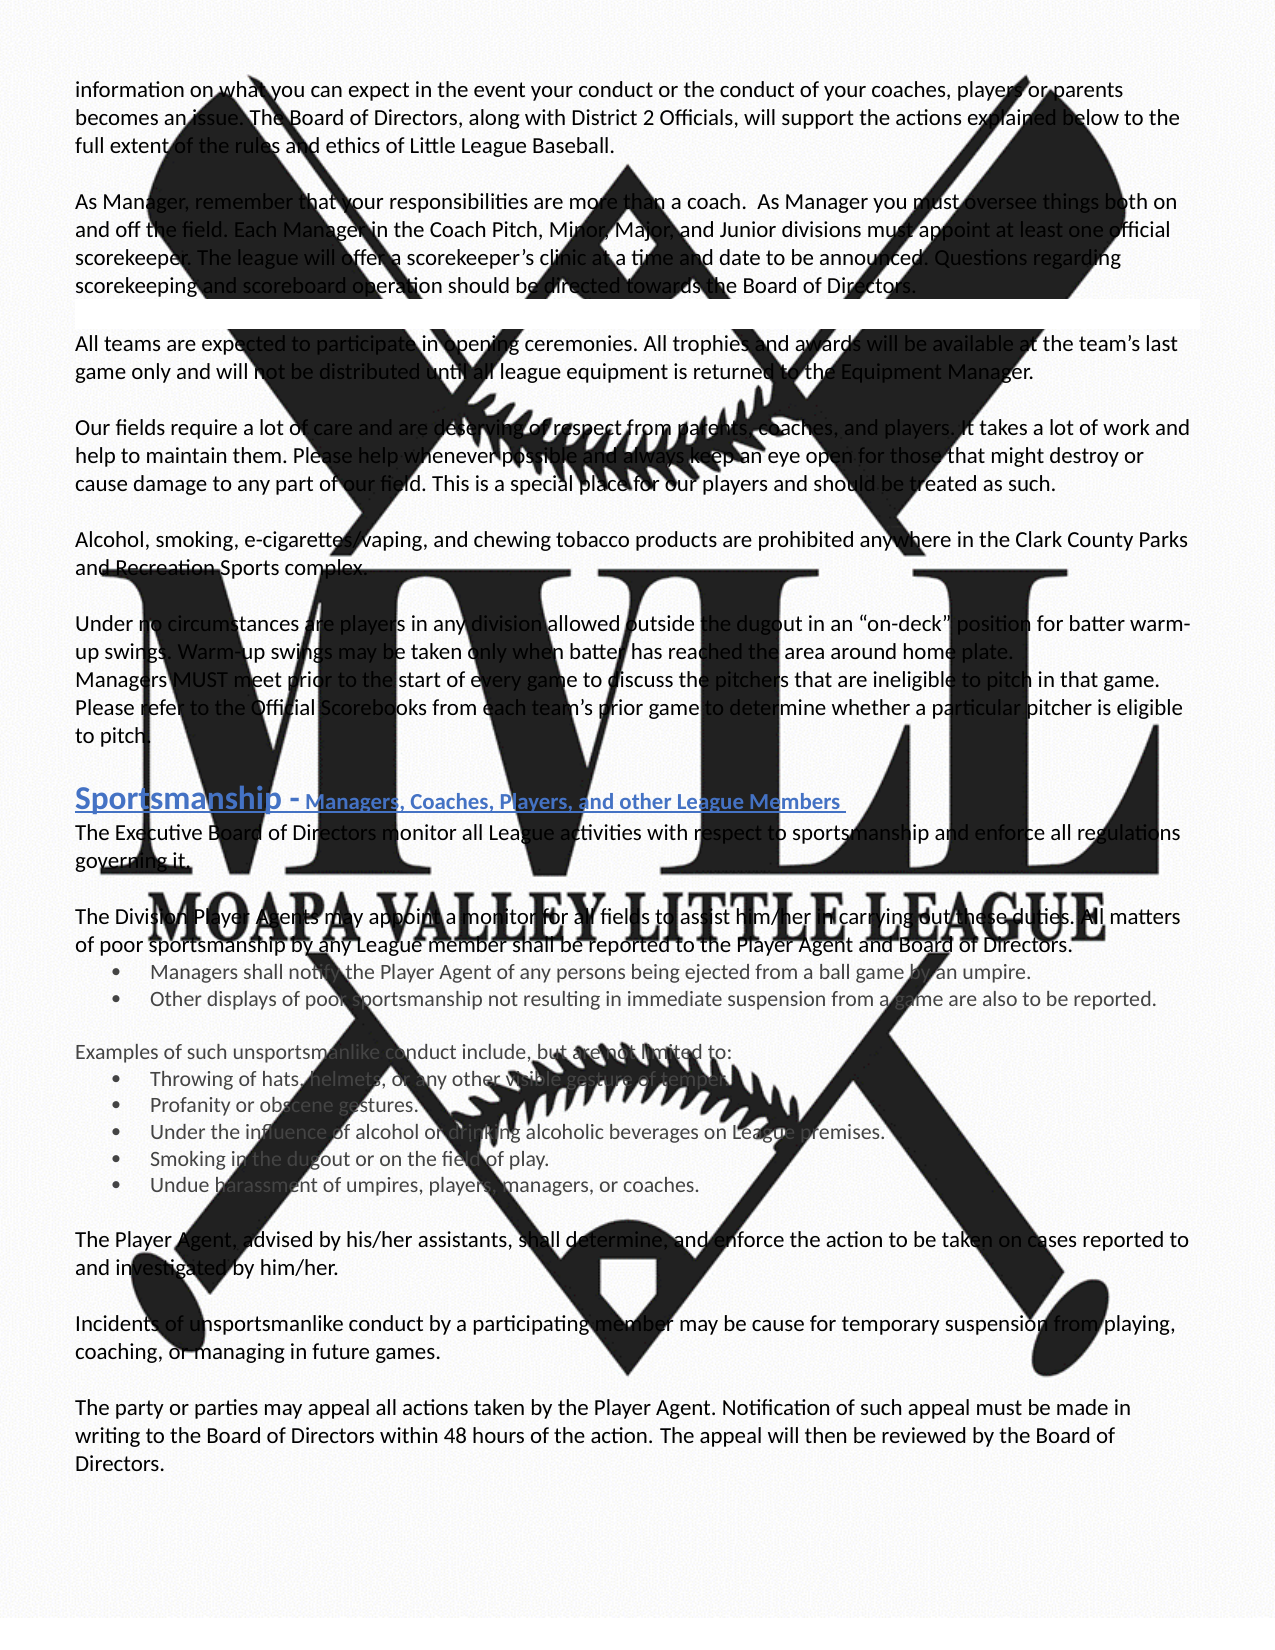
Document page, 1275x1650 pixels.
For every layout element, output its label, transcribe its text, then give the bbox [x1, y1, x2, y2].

text Incidents of unsportsmanlike conduct by a participating member may be cause for temporary suspension from playing, coaching, or managing in future games. [75, 1309, 1200, 1365]
text Sportsmanship - Managers, Coaches, Players, and other League Members [75, 777, 1200, 818]
list Undue harassment of umpires, players, managers, or coaches. [112, 1171, 1200, 1198]
text Our fields require a lot of care and are deserving of respect from parents, coaches, and players. It takes a lot of work and help to maintain them. Please help whenever possible and always keep an eye open for those that might destroy or cause damage to any part of our field. This is a special place for our players and should be treated as such. [75, 413, 1200, 497]
list Smoking in the dugout or on the field of play. [112, 1145, 1200, 1171]
text As Manager, remember that your responsibilities are more than a coach. As Manager you must oversee things both on and off the field. Each Manager in the Coach Pitch, Minor, Major, and Junior divisions must appoint at least one official scorekeeper. The league will offer a scorekeeper’s clinic at a time and date to be announced. Questions regarding scorekeeping and scoreboard operation should be directed towards the Board of Directors. [75, 187, 1200, 299]
text Examples of such unsportsmanlike conduct include, but are not limited to: [75, 1038, 1200, 1065]
list Under the influence of alcohol or drinking alcoholic beverages on League premises. [112, 1118, 1200, 1145]
text Under no circumstances are players in any division allowed outside the dugout in an “on-deck” position for batter warm-up swings. Warm-up swings may be taken only when batter has reached the area around home plate. [75, 609, 1200, 665]
text Managers MUST meet prior to the start of every game to discuss the pitchers that are ineligible to pitch in that game. Please refer to the Official Scorebooks from each team’s prior game to determine whether a particular pitcher is eligible to pitch. [75, 665, 1200, 749]
text The Player Agent, advised by his/her assistants, shall determine, and enforce the action to be taken on cases reported to and investigated by him/her. [75, 1225, 1200, 1281]
picture [0, 0, 1275, 1618]
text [75, 75, 1200, 159]
list Throwing of hats, helmets, or any other visible gesture of temper. [112, 1065, 1200, 1091]
list Other displays of poor sportsmanship not resulting in immediate suspension from a game are also to be reported. [112, 985, 1200, 1011]
text The party or parties may appeal all actions taken by the Player Agent. Notification of such appeal must be made in writing to the Board of Directors within 48 hours of the action. The appeal will then be reviewed by the Board of Directors. [75, 1393, 1200, 1477]
list Managers shall notify the Player Agent of any persons being ejected from a ball game by an umpire. [112, 958, 1200, 985]
list Profanity or obscene gestures. [112, 1091, 1200, 1118]
text All teams are expected to participate in opening ceremonies. All trophies and awards will be available at the team’s last game only and will not be distributed until all league equipment is returned to the Equipment Manager. [75, 329, 1200, 385]
text Alcohol, smoking, e-cigarettes/vaping, and chewing tobacco products are prohibited anywhere in the Clark County Parks and Recreation Sports complex. [75, 525, 1200, 581]
text The Executive Board of Directors monitor all League activities with respect to sportsmanship and enforce all regulations governing it. [75, 818, 1200, 874]
text The Division Player Agents may appoint a monitor for all fields to assist him/her in carrying out these duties. All matters of poor sportsmanship by any League member shall be reported to the Player Agent and Board of Directors. [75, 902, 1200, 958]
